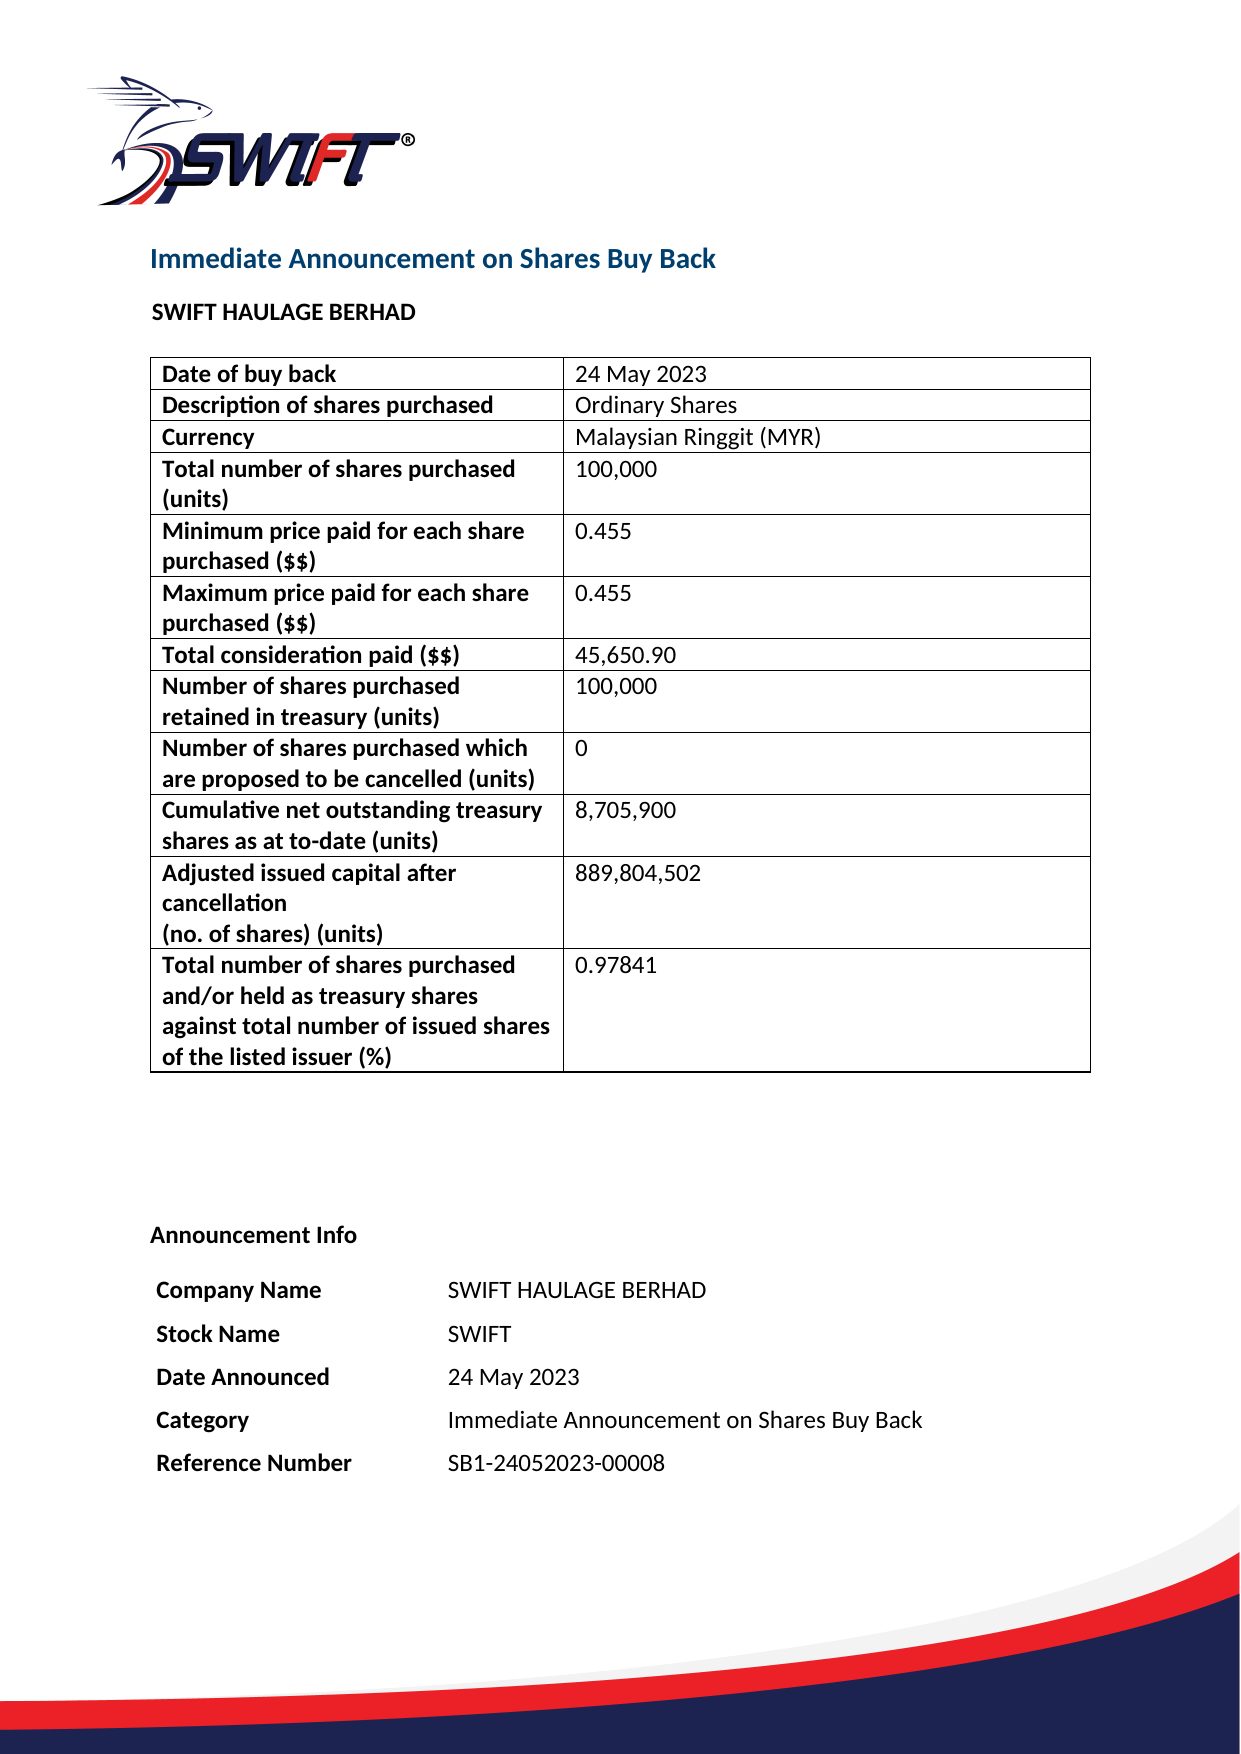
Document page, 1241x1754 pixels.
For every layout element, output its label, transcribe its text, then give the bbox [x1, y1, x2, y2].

table_cell 889,804,502 [564, 857, 1090, 948]
table_cell Total consideration paid ($$) [151, 639, 563, 669]
table_cell Minimum price paid for each share purchased ($$) [151, 515, 563, 576]
table_cell Ordinary Shares [564, 390, 1090, 420]
table_cell Total number of shares purchased (units) [151, 453, 563, 514]
picture [0, 0, 1240, 1754]
table_cell 100,000 [564, 453, 1090, 514]
table_cell SWIFT [441, 1311, 1090, 1354]
table_cell Cumulative net outstanding treasury shares as at to-date (units) [151, 795, 563, 856]
table_cell Reference Number [150, 1441, 441, 1500]
table_header Company Name [150, 1269, 441, 1311]
table_cell Total number of shares purchased and/or held as treasury shares against total number of issued shares of the listed issuer (%) [151, 949, 563, 1071]
table_cell Number of shares purchased retained in treasury (units) [151, 671, 563, 732]
table_cell SB1-24052023-00008 [441, 1441, 1090, 1500]
table_cell Date Announced [150, 1355, 441, 1397]
table_cell Number of shares purchased which are proposed to be cancelled (units) [151, 733, 563, 794]
table_cell Stock Name [150, 1311, 441, 1354]
table_header Date of buy back [151, 358, 563, 388]
text Immediate Announcement on Shares Buy Back [150, 240, 1090, 276]
table_cell Malaysian Ringgit (MYR) [564, 421, 1090, 452]
table_cell 0.97841 [564, 949, 1090, 1071]
table_cell Adjusted issued capital after cancellation (no. of shares) (units) [151, 857, 563, 948]
table_header SWIFT HAULAGE BERHAD [441, 1269, 1090, 1311]
table_cell 0.455 [564, 515, 1090, 576]
table_header 24 May 2023 [564, 358, 1090, 388]
table_header SWIFT HAULAGE BERHAD [150, 295, 424, 328]
text Announcement Info [150, 1219, 1090, 1249]
table_cell 0.455 [564, 577, 1090, 638]
table_cell 0 [564, 733, 1090, 794]
table_cell 24 May 2023 [441, 1355, 1090, 1397]
table_cell Immediate Announcement on Shares Buy Back [441, 1398, 1090, 1441]
table_cell Currency [151, 421, 563, 452]
table_cell 100,000 [564, 671, 1090, 732]
table_cell Maximum price paid for each share purchased ($$) [151, 577, 563, 638]
table_cell 8,705,900 [564, 795, 1090, 856]
table_cell Category [150, 1398, 441, 1441]
table_cell Description of shares purchased [151, 390, 563, 420]
table_cell 45,650.90 [564, 639, 1090, 669]
